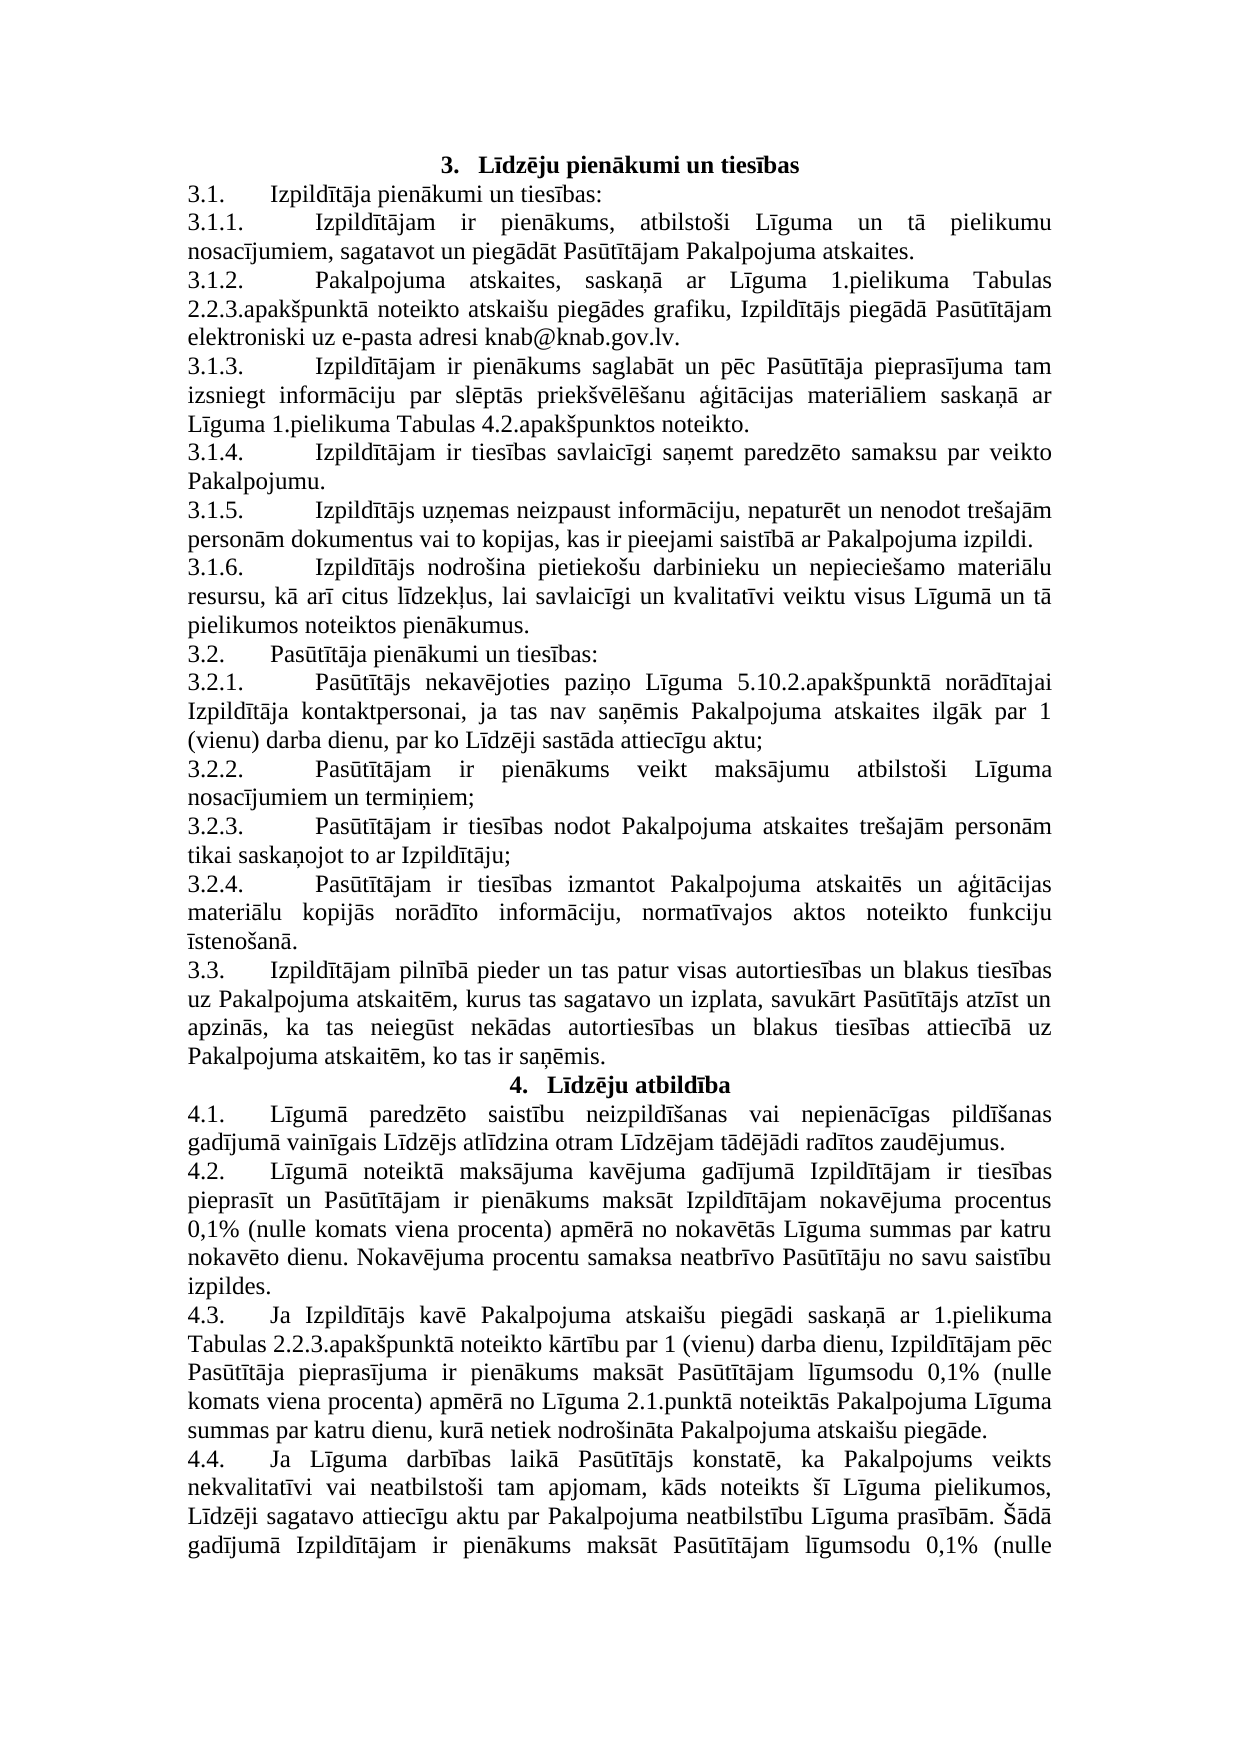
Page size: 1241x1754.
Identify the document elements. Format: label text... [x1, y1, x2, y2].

list Līdzēju atbildība [187, 1070, 1053, 1099]
list Līgumā noteiktā maksājuma kavējuma gadījumā Izpildītājam ir tiesības pieprasīt un Pasūtītājam ir pienākums maksāt Izpildītājam nokavējuma procentus 0,1% (nulle komats viena procenta) apmērā no nokavētās Līguma summas par katru nokavēto dienu. Nokavējuma procentu samaksa neatbrīvo Pasūtītāju no savu saistību izpildes. [187, 1156, 1053, 1300]
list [187, 1444, 1053, 1559]
list Pasūtītāja pienākumi un tiesības: [187, 639, 1053, 667]
list Pasūtītājam ir pienākums veikt maksājumu atbilstoši Līguma nosacījumiem un termiņiem; [187, 754, 1053, 811]
list Līgumā paredzēto saistību neizpildīšanas vai nepienācīgas pildīšanas gadījumā vainīgais Līdzējs atlīdzina otram Līdzējam tādējādi radītos zaudējumus. [187, 1099, 1053, 1156]
list Izpildītāja pienākumi un tiesības: [187, 179, 1053, 207]
list Pasūtītājam ir tiesības nodot Pakalpojuma atskaites trešajām personām tikai saskaņojot to ar Izpildītāju; [187, 811, 1053, 869]
list Izpildītājam ir pienākums saglabāt un pēc Pasūtītāja pieprasījuma tam izsniegt informāciju par slēptās priekšvēlēšanu aģitācijas materiāliem saskaņā ar Līguma 1.pielikuma Tabulas 4.2.apakšpunktos noteikto. [187, 351, 1053, 437]
list Izpildītājam ir pienākums, atbilstoši Līguma un tā pielikumu nosacījumiem, sagatavot un piegādāt Pasūtītājam Pakalpojuma atskaites. [187, 207, 1053, 265]
list Izpildītājam ir tiesības savlaicīgi saņemt paredzēto samaksu par veikto Pakalpojumu. [187, 437, 1053, 495]
list Izpildītājam pilnībā pieder un tas patur visas autortiesības un blakus tiesības uz Pakalpojuma atskaitēm, kurus tas sagatavo un izplata, savukārt Pasūtītājs atzīst un apzinās, ka tas neiegūst nekādas autortiesības un blakus tiesības attiecībā uz Pakalpojuma atskaitēm, ko tas ir saņēmis. [187, 955, 1053, 1070]
list Ja Izpildītājs kavē Pakalpojuma atskaišu piegādi saskaņā ar 1.pielikuma Tabulas 2.2.3.apakšpunktā noteikto kārtību par 1 (vienu) darba dienu, Izpildītājam pēc Pasūtītāja pieprasījuma ir pienākums maksāt Pasūtītājam līgumsodu 0,1% (nulle komats viena procenta) apmērā no Līguma 2.1.punktā noteiktās Pakalpojuma Līguma summas par katru dienu, kurā netiek nodrošināta Pakalpojuma atskaišu piegāde. [187, 1300, 1053, 1444]
list Izpildītājs nodrošina pietiekošu darbinieku un nepieciešamo materiālu resursu, kā arī citus līdzekļus, lai savlaicīgi un kvalitatīvi veiktu visus Līgumā un tā pielikumos noteiktos pienākumus. [187, 552, 1053, 639]
list Pasūtītājam ir tiesības izmantot Pakalpojuma atskaitēs un aģitācijas materiālu kopijās norādīto informāciju, normatīvajos aktos noteikto funkciju īstenošanā. [187, 869, 1053, 955]
list Izpildītājs uzņemas neizpaust informāciju, nepaturēt un nenodot trešajām personām dokumentus vai to kopijas, kas ir pieejami saistībā ar Pakalpojuma izpildi. [187, 495, 1053, 552]
list Pakalpojuma atskaites, saskaņā ar Līguma 1.pielikuma Tabulas 2.2.3.apakšpunktā noteikto atskaišu piegādes grafiku, Izpildītājs piegādā Pasūtītājam elektroniski uz e-pasta adresi knab@knab.gov.lv. [187, 265, 1053, 351]
list Līdzēju pienākumi un tiesības [187, 150, 1053, 179]
list Pasūtītājs nekavējoties paziņo Līguma 5.10.2.apakšpunktā norādītajai Izpildītāja kontaktpersonai, ja tas nav saņēmis Pakalpojuma atskaites ilgāk par 1 (vienu) darba dienu, par ko Līdzēji sastāda attiecīgu aktu; [187, 667, 1053, 754]
